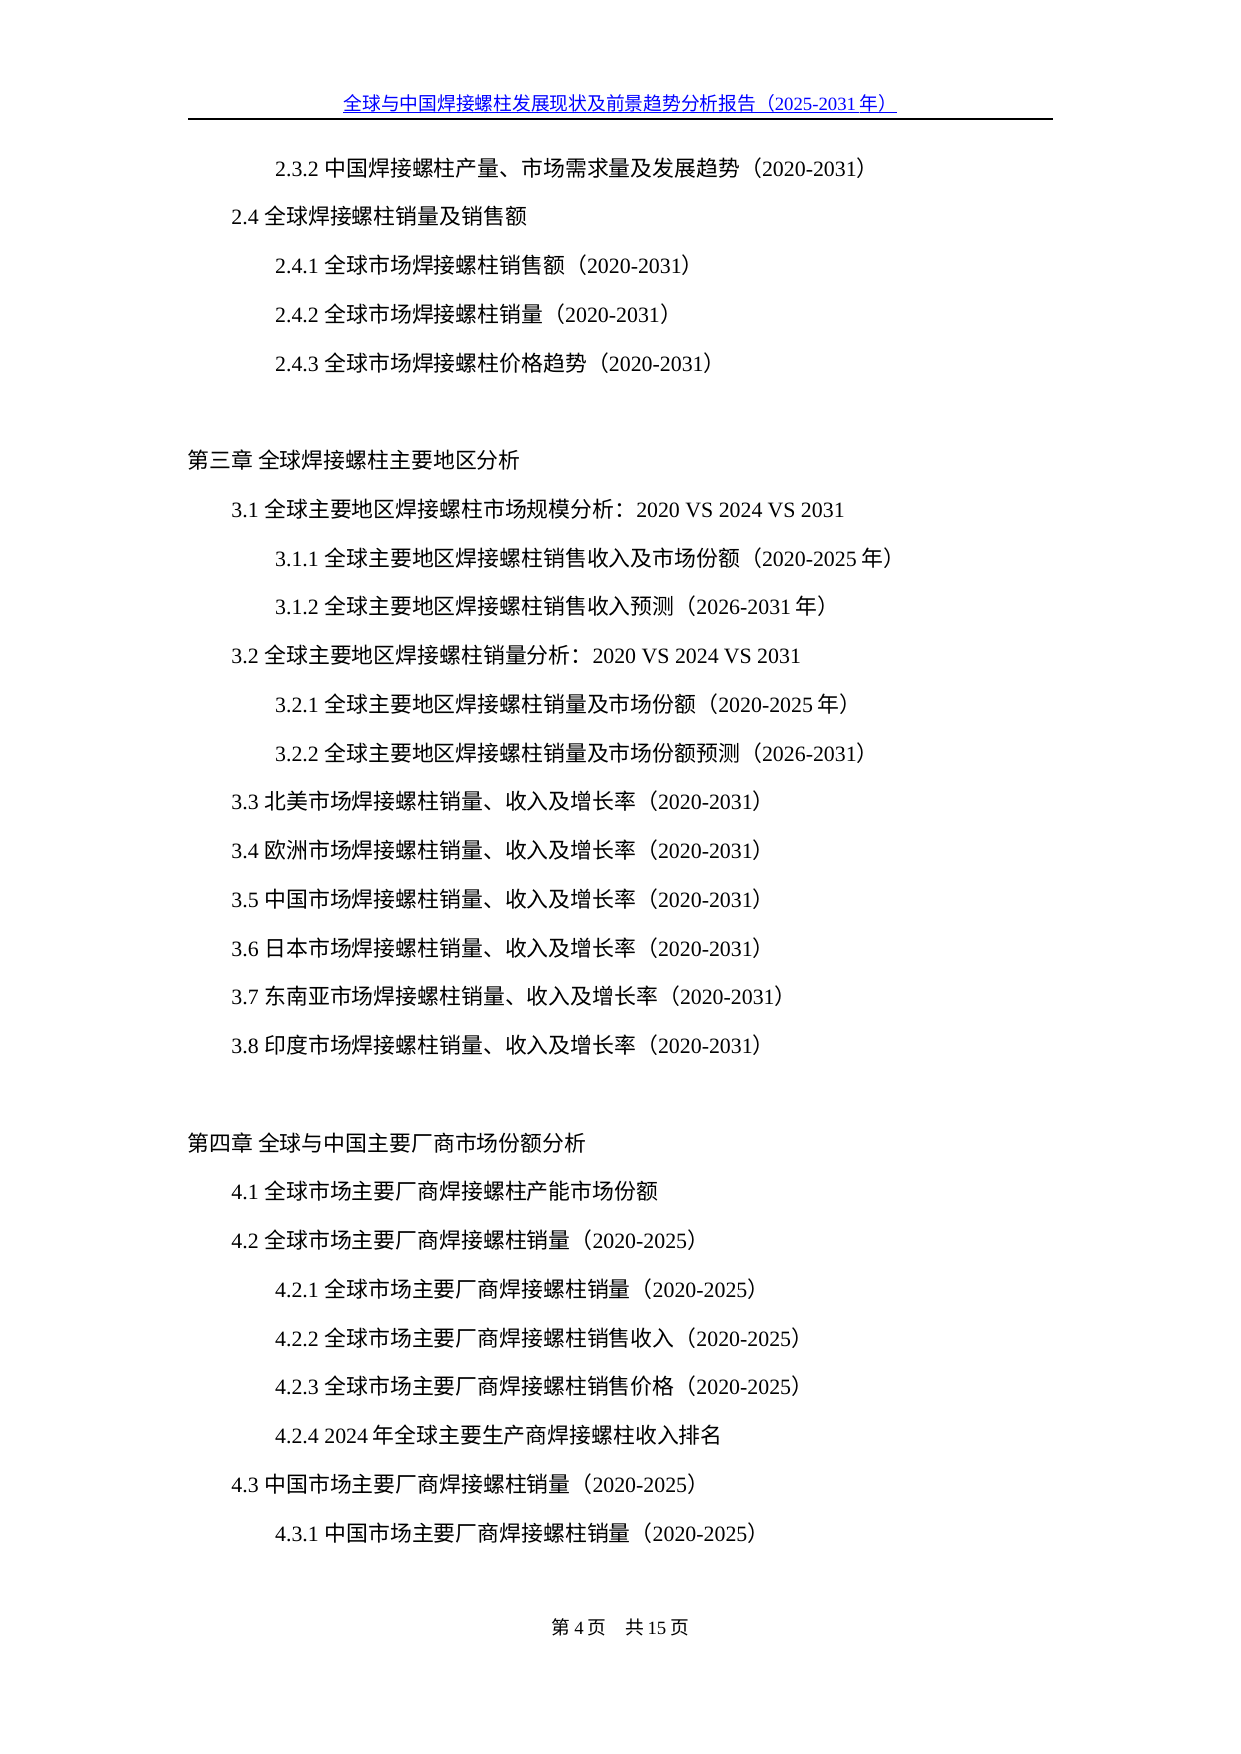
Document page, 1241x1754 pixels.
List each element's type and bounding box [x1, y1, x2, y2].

text [187, 150, 1053, 1548]
